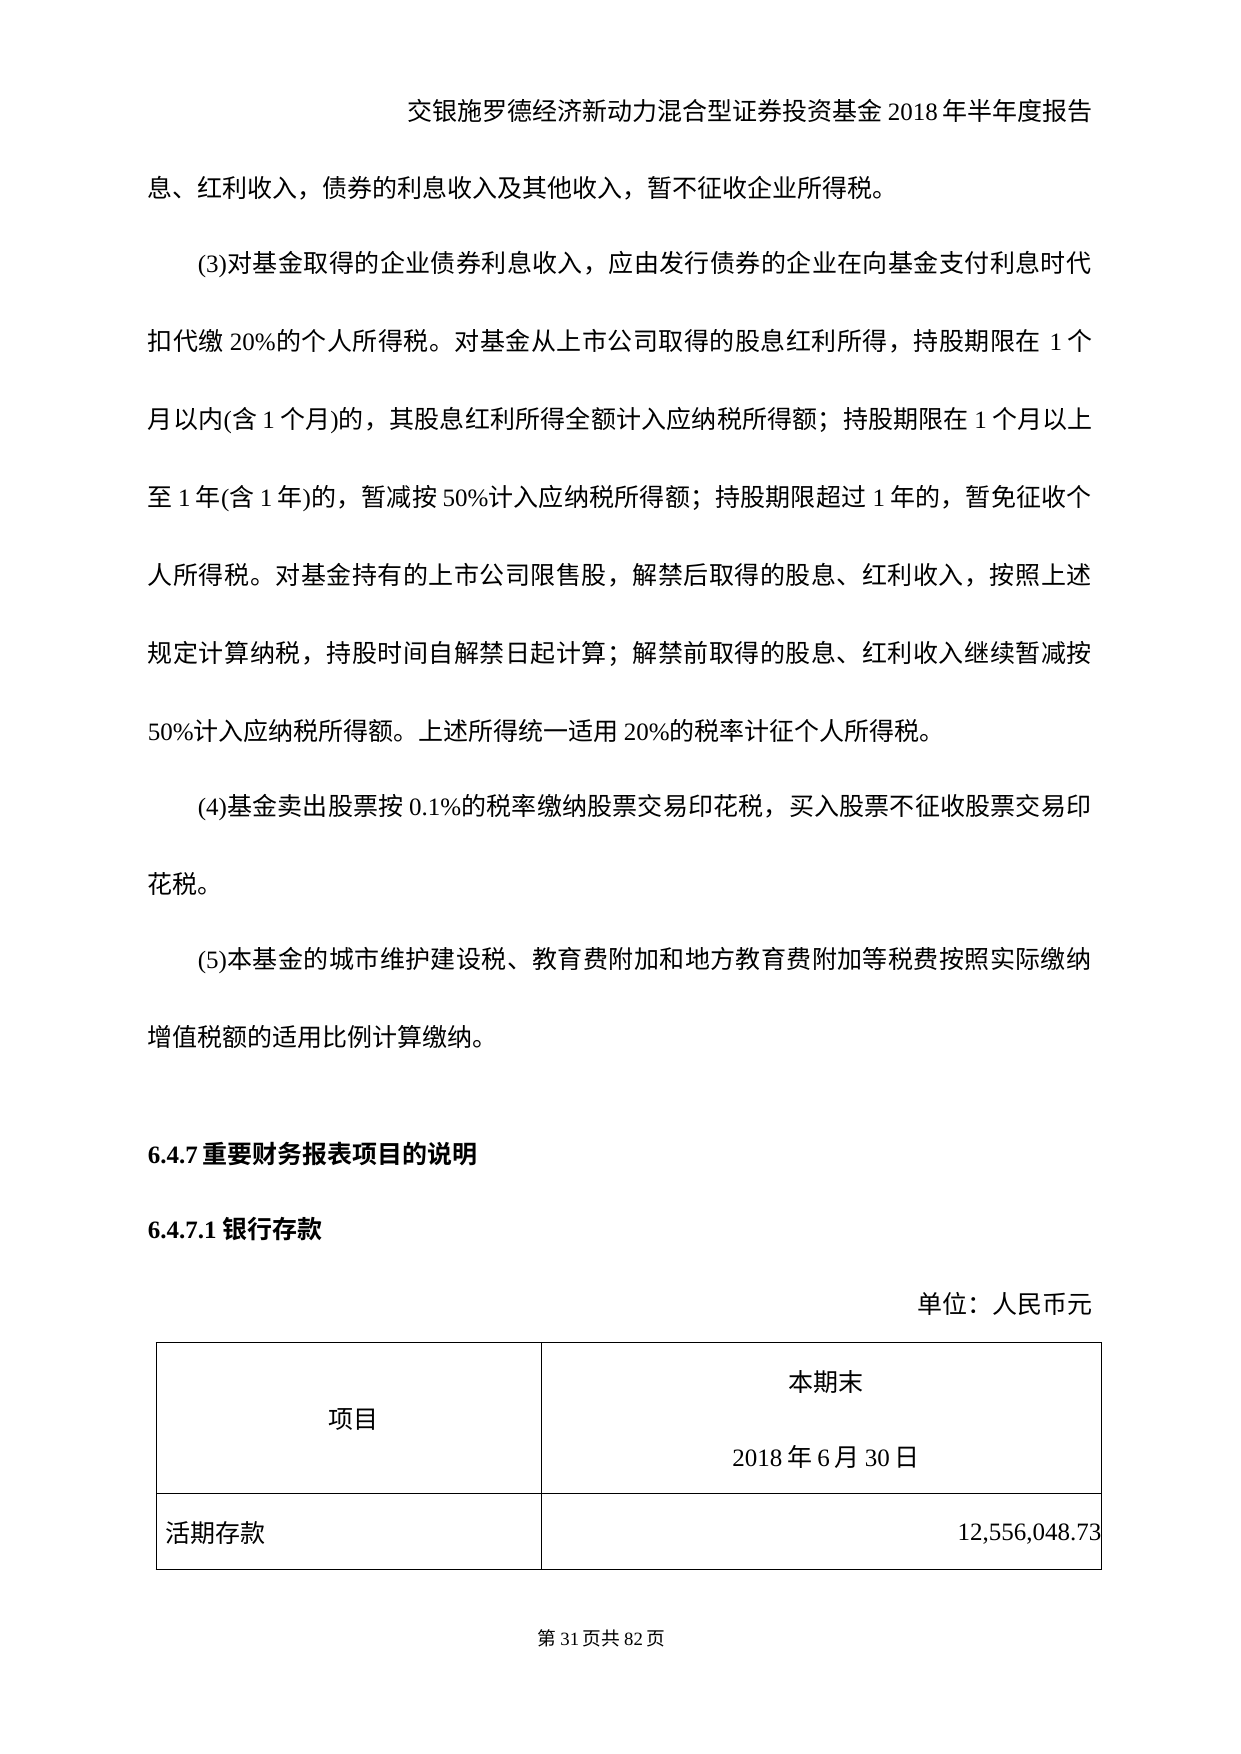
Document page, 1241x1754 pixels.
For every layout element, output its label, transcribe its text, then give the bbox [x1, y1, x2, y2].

text 6.4.7重要财务报表项目的说明 [148, 1120, 1092, 1185]
table_cell 活期存款 [157, 1494, 541, 1569]
text (3)对基金取得的企业债券利息收入，应由发行债券的企业在向基金支付利息时代扣代缴20%的个人所得税。对基金从上市公司取得的股息红利所得，持股期限在1个月以内(含1个月)的，其股息红利所得全额计入应纳税所得额；持股期限在1个月以上至1年(含1年)的，暂减按50%计入应纳税所得额；持股期限超过1年的，暂免征收个人所得税。对基金持有的上市公司限售股，解禁后取得的股息、红利收入，按照上述规定计算纳税，持股时间自解禁日起计算；解禁前取得的股息、红利收入继续暂减按50%计入应纳税所得额。上述所得统一适用20%的税率计征个人所得税。 [148, 229, 1092, 762]
text 6.4.7.1 银行存款 [148, 1195, 1092, 1260]
text (4)基金卖出股票按0.1%的税率缴纳股票交易印花税，买入股票不征收股票交易印花税。 [148, 772, 1092, 915]
table_header 项目 [157, 1343, 541, 1493]
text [148, 154, 1092, 219]
text 单位：人民币元 [149, 1270, 1092, 1335]
text (5)本基金的城市维护建设税、教育费附加和地方教育费附加等税费按照实际缴纳增值税额的适用比例计算缴纳。 [148, 925, 1092, 1068]
table_header 本期末 2018年6月30日 [542, 1343, 1101, 1493]
table_cell 12,556,048.73 [542, 1494, 1101, 1569]
